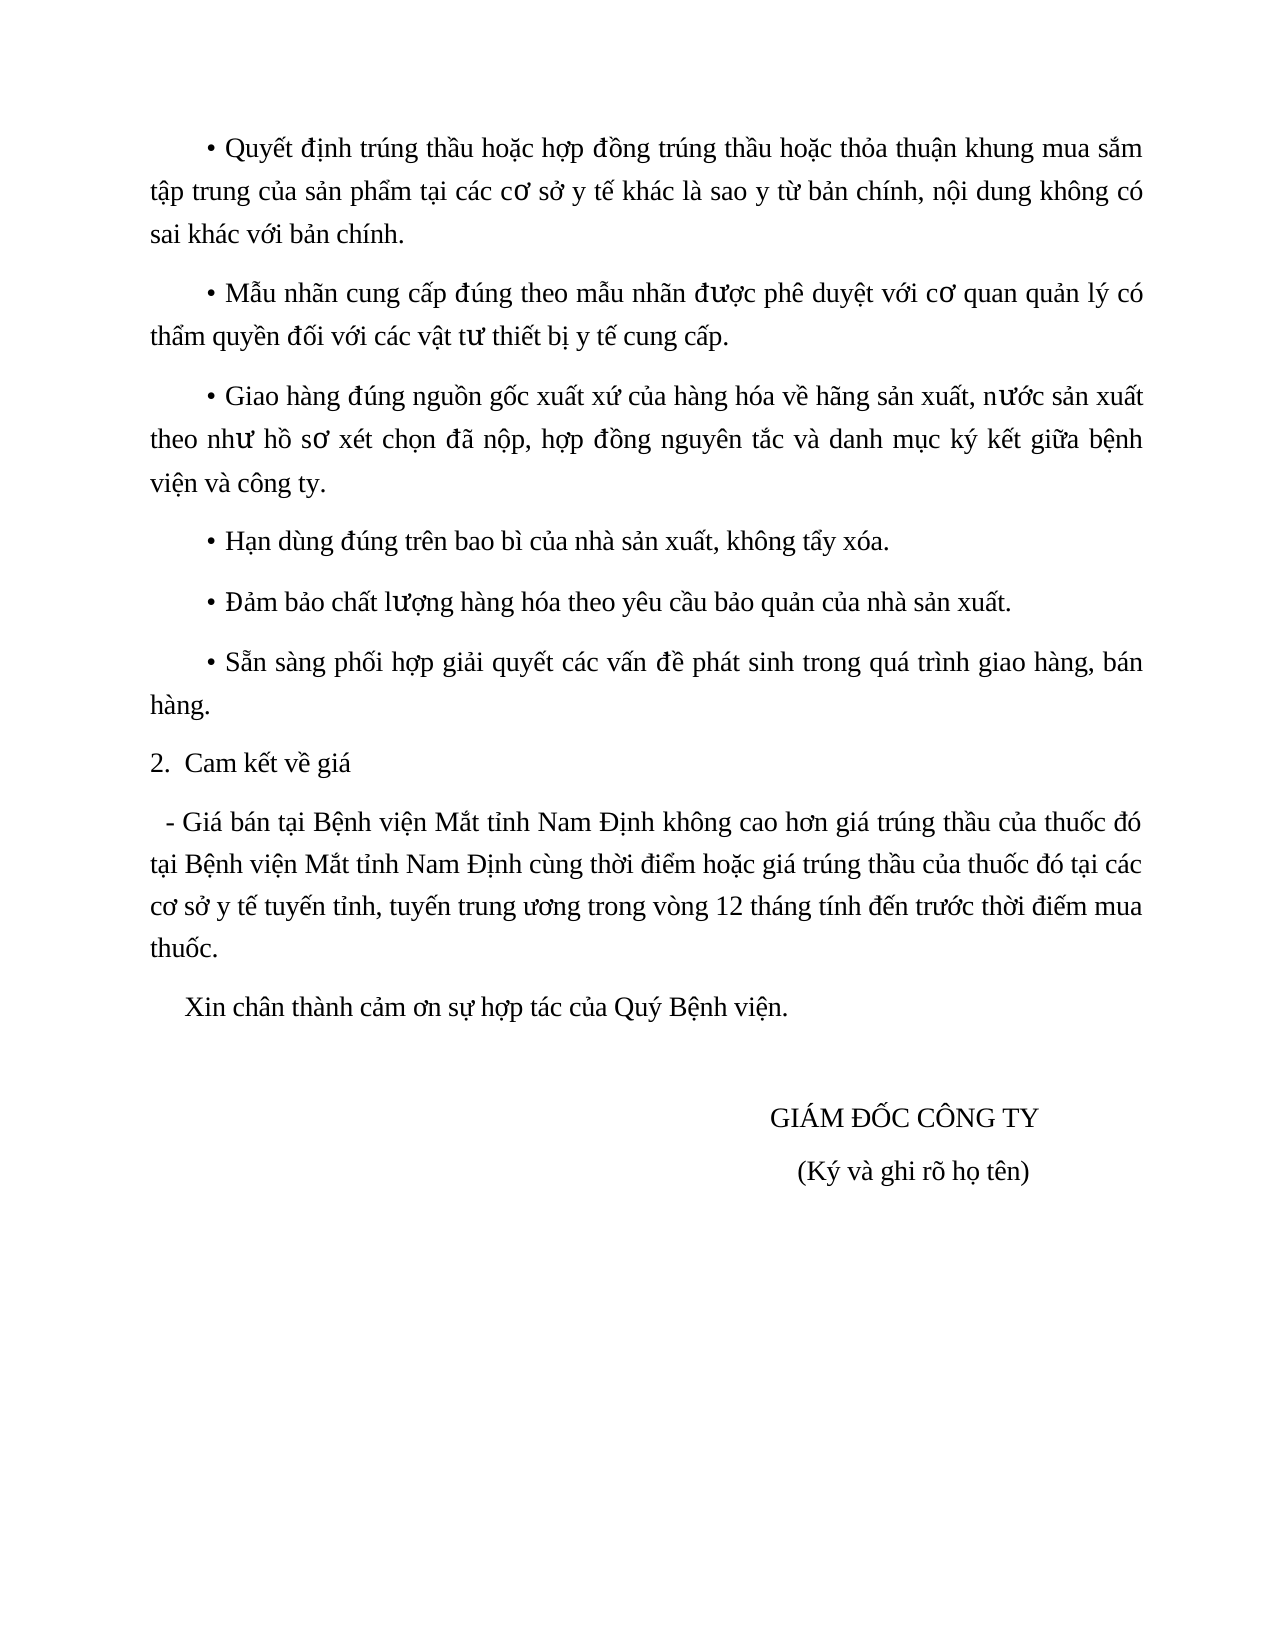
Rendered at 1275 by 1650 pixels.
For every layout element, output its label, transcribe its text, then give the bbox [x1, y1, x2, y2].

text (Ký và ghi rõ họ tên) [150, 1154, 1144, 1186]
text - Giá bán tại Bệnh viện Mắt tỉnh Nam Định không cao hơn giá trúng thầu của thuốc đó tại Bệnh viện Mắt tỉnh Nam Định cùng thời điểm hoặc giá trúng thầu của thuốc đó tại các cơ sở y tế tuyến tỉnh, tuyến trung ương trong vòng 12 tháng tính đến trước thời điếm mua thuốc. [150, 805, 1144, 964]
text GIÁM ĐỐC CÔNG TY [150, 1101, 1144, 1134]
text • Giao hàng đúng nguồn gốc xuất xứ của hàng hóa về hãng sản xuất, nước sản xuất theo như hồ sơ xét chọn đã nộp, hợp đồng nguyên tắc và danh mục ký kết giữa bệnh viện và công ty. [150, 379, 1144, 498]
text • Đảm bảo chất lượng hàng hóa theo yêu cầu bảo quản của nhà sản xuất. [150, 584, 1144, 618]
text • Hạn dùng đúng trên bao bì của nhà sản xuất, không tẩy xóa. [150, 524, 1144, 558]
text 2. Cam kết về giá [150, 747, 1144, 779]
text • Mẫu nhãn cung cấp đúng theo mẫu nhãn được phê duyệt với cơ quan quản lý có thẩm quyền đối với các vật tư thiết bị y tế cung cấp. [150, 276, 1144, 353]
text • Quyết định trúng thầu hoặc hợp đồng trúng thầu hoặc thỏa thuận khung mua sắm tập trung của sản phẩm tại các cơ sở y tế khác là sao y từ bản chính, nội dung không có sai khác với bản chính. [150, 131, 1144, 250]
text Xin chân thành cảm ơn sự hợp tác của Quý Bệnh viện. [150, 990, 1144, 1023]
text • Sẵn sàng phối hợp giải quyết các vấn đề phát sinh trong quá trình giao hàng, bán hàng. [150, 645, 1144, 720]
